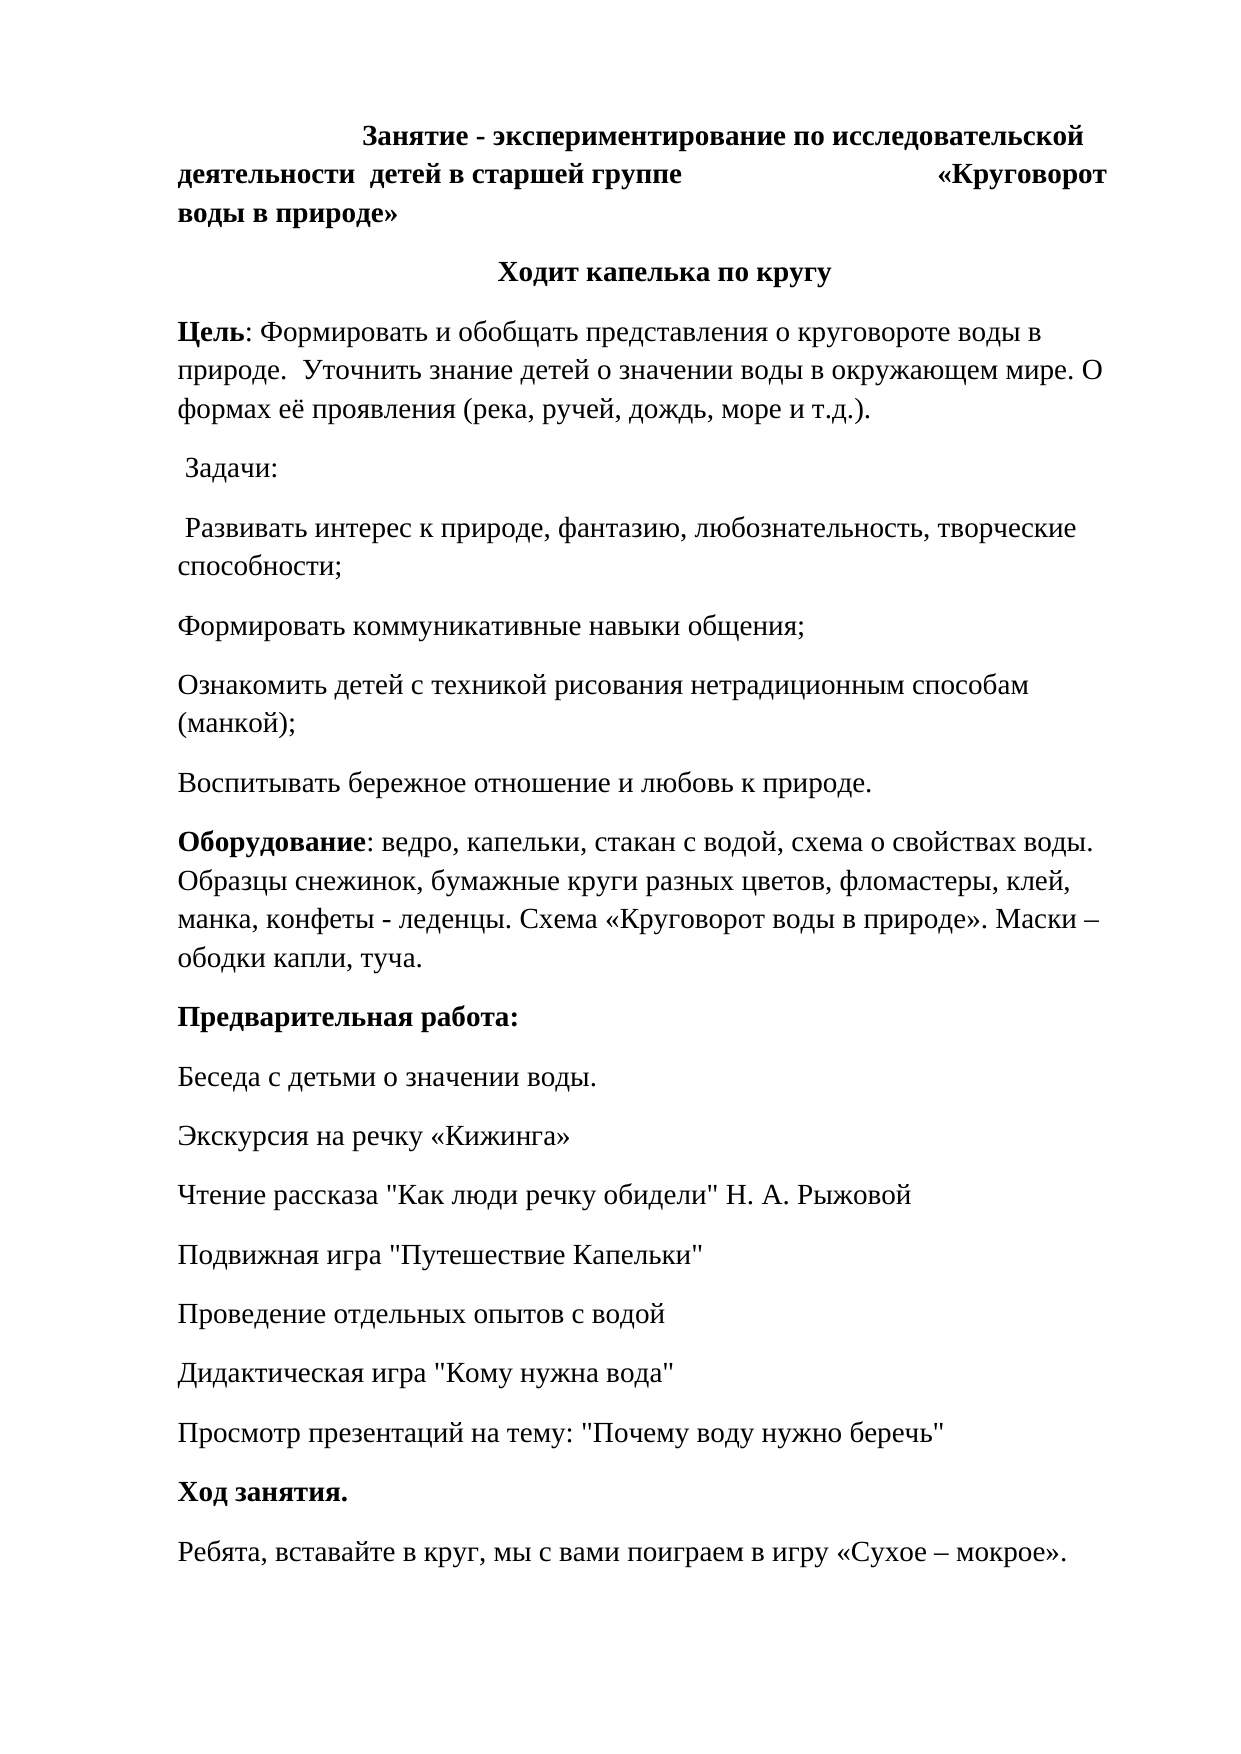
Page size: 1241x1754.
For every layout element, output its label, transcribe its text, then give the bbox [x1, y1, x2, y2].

text Ознакомить детей с техникой рисования нетрадиционным способам (манкой); [177, 667, 1152, 739]
text Развивать интерес к природе, фантазию, любознательность, творческие способности; [177, 510, 1152, 582]
text Ребята, вставайте в круг, мы с вами поиграем в игру «Сухое – мокрое». [177, 1534, 1152, 1567]
text Дидактическая игра "Кому нужна вода" [177, 1356, 1152, 1389]
text Предварительная работа: [177, 999, 1152, 1033]
text Проведение отдельных опытов с водой [177, 1296, 1152, 1330]
text Ходит капелька по кругу [177, 254, 1152, 288]
text Беседа с детьми о значении воды. [177, 1059, 1152, 1092]
text Чтение рассказа "Как люди речку обидели" Н. А. Рыжовой [177, 1177, 1152, 1211]
text Подвижная игра "Путешествие Капельки" [177, 1237, 1152, 1270]
text Воспитывать бережное отношение и любовь к природе. [177, 765, 1152, 798]
text Цель: Формировать и обобщать представления о круговороте воды в природе. Уточнить знание детей о значении воды в окружающем мире. О формах её проявления (река, ручей, дождь, море и т.д.). [177, 314, 1152, 424]
text Оборудование: ведро, капельки, стакан с водой, схема о свойствах воды. Образцы снежинок, бумажные круги разных цветов, фломастеры, клей, манка, конфеты - леденцы. Схема «Круговорот воды в природе». Маски – ободки капли, туча. [177, 824, 1152, 973]
text Ход занятия. [177, 1474, 1152, 1508]
text Задачи: [177, 450, 1152, 484]
text Просмотр презентаций на тему: "Почему воду нужно беречь" [177, 1415, 1152, 1448]
text Занятие - экспериментирование по исследовательской деятельности детей в старшей группе «Круговорот воды в природе» [177, 118, 1152, 229]
text Формировать коммуникативные навыки общения; [177, 608, 1152, 641]
text Экскурсия на речку «Кижинга» [177, 1118, 1152, 1152]
